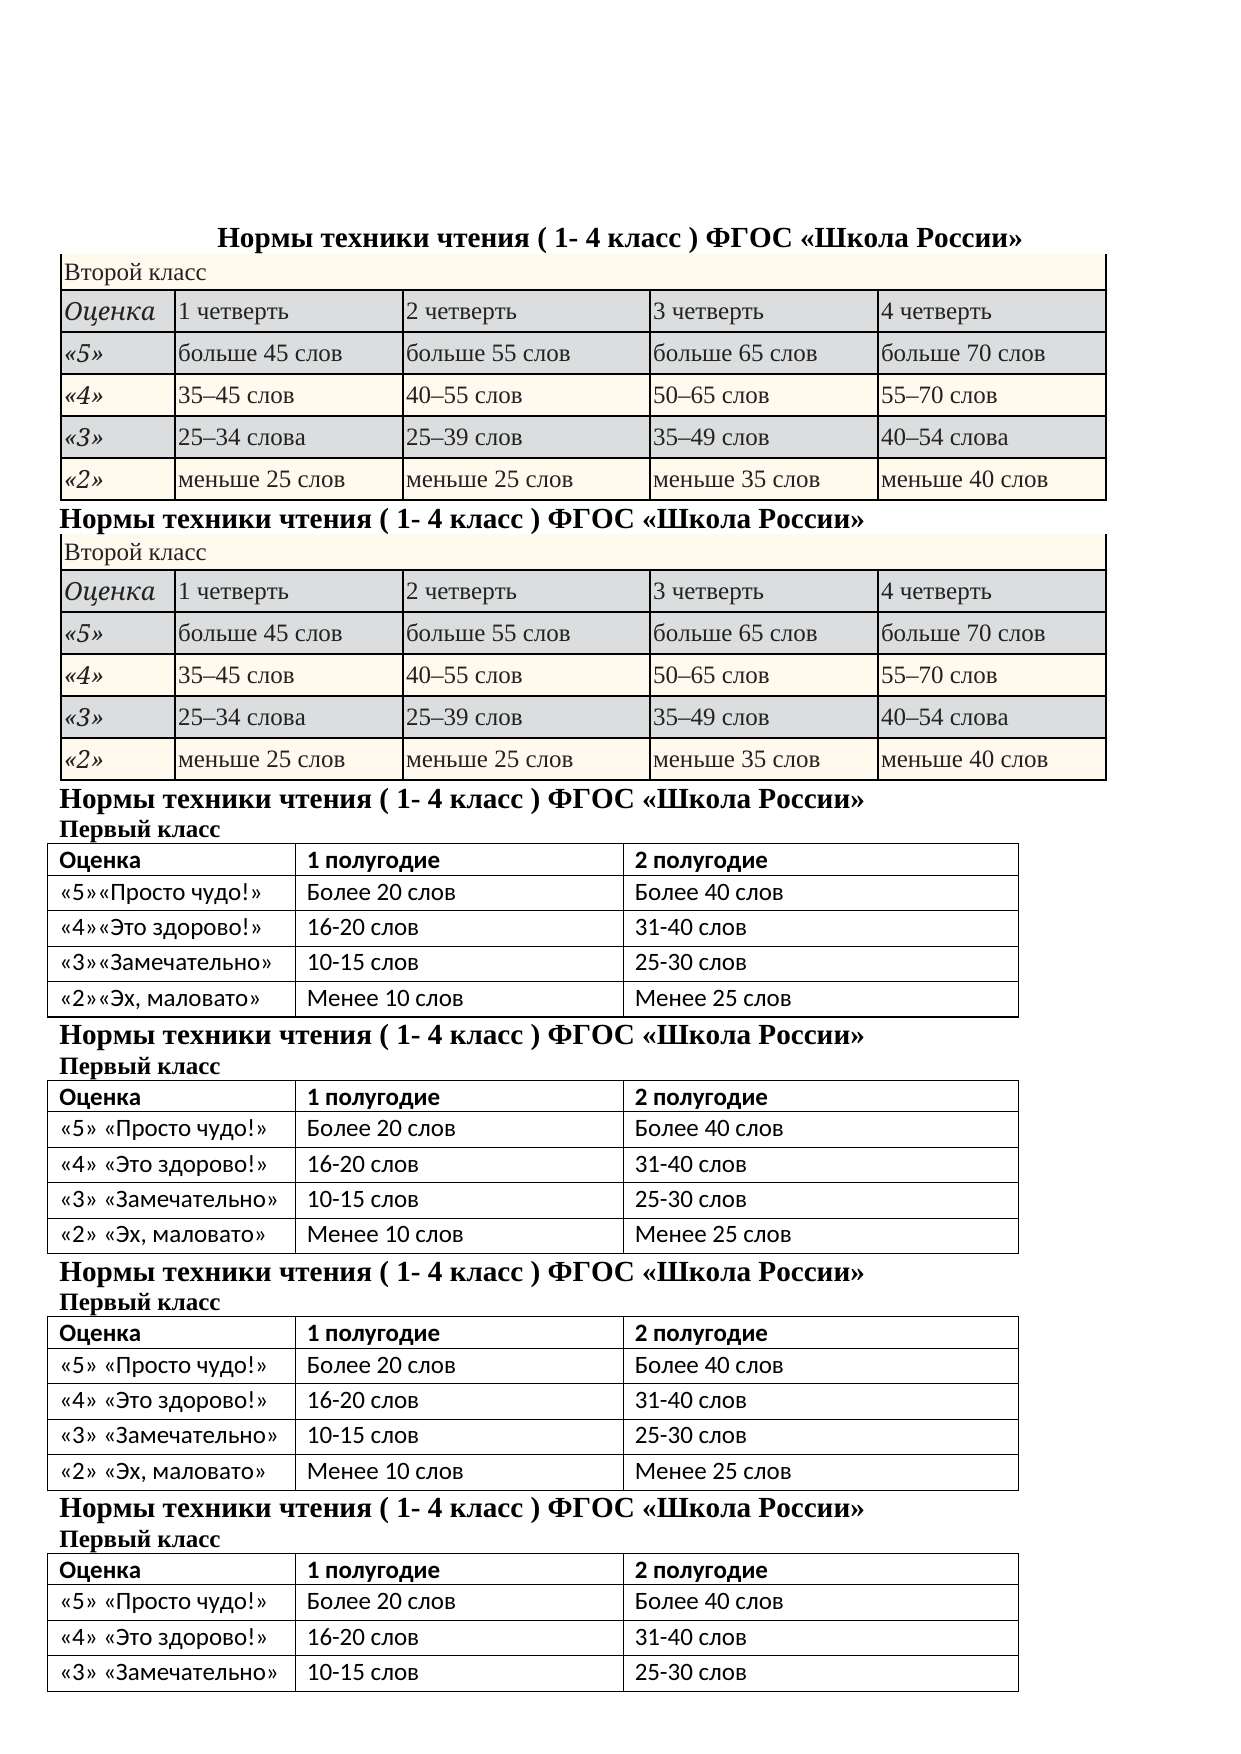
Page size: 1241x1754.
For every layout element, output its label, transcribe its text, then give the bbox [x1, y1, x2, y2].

table_cell больше 45 слов [176, 333, 402, 373]
table_cell 1 четверть [176, 291, 402, 331]
text Первый класс [59, 1051, 1181, 1080]
table_cell 25–34 слова [176, 697, 402, 737]
table_cell меньше 40 слов [879, 459, 1105, 499]
table_cell 25–39 слов [404, 417, 649, 457]
table_cell 16-20 слов [296, 1621, 623, 1655]
table_cell «3» [62, 697, 174, 737]
table_cell 35–49 слов [651, 417, 877, 457]
table_cell Оценка [62, 291, 174, 331]
table_cell «5» [62, 613, 174, 653]
text Первый класс [59, 814, 1181, 843]
table_cell «2»«Эх, маловато» [48, 982, 295, 1016]
table_cell Более 20 слов [296, 1349, 623, 1383]
table_cell 16-20 слов [296, 1148, 623, 1182]
table_cell «4»«Это здорово!» [48, 911, 295, 946]
table_cell «4» [62, 375, 174, 415]
table_cell «5» «Просто чудо!» [48, 1349, 295, 1383]
table_cell «3» «Замечательно» [48, 1420, 295, 1454]
table_cell Менее 25 слов [624, 1455, 1018, 1489]
table_cell «2» «Эх, маловато» [48, 1455, 295, 1489]
table_cell Более 40 слов [624, 1349, 1018, 1383]
table_cell «4» «Это здорово!» [48, 1384, 295, 1419]
table_cell 4 четверть [879, 571, 1105, 611]
table_cell «4» [62, 655, 174, 695]
table_cell 55–70 слов [879, 655, 1105, 695]
table_cell Более 40 слов [624, 1112, 1018, 1147]
table_cell 31-40 слов [624, 1384, 1018, 1419]
text Нормы техники чтения ( 1- 4 класс ) ФГОС «Школа России» [59, 501, 1181, 534]
table_cell меньше 40 слов [879, 739, 1105, 779]
table_cell Менее 25 слов [624, 982, 1018, 1016]
table_cell 50–65 слов [651, 655, 877, 695]
table_cell Более 20 слов [296, 876, 623, 910]
table_cell больше 55 слов [404, 333, 649, 373]
table_cell 35–45 слов [176, 375, 402, 415]
table_cell больше 65 слов [651, 333, 877, 373]
table_cell Более 20 слов [296, 1585, 623, 1620]
table_cell Более 40 слов [624, 1585, 1018, 1620]
table_cell «2» [62, 739, 174, 779]
table_cell 31-40 слов [624, 1621, 1018, 1655]
table_cell 10-15 слов [296, 947, 623, 981]
table_cell 10-15 слов [296, 1656, 623, 1691]
table_cell «4» «Это здорово!» [48, 1148, 295, 1182]
table_cell «5» «Просто чудо!» [48, 1585, 295, 1620]
table_cell 25-30 слов [624, 1656, 1018, 1691]
table_cell 2 четверть [404, 291, 649, 331]
table_cell 40–55 слов [404, 375, 649, 415]
table_cell 40–55 слов [404, 655, 649, 695]
table_cell меньше 35 слов [651, 739, 877, 779]
table_cell Менее 10 слов [296, 982, 623, 1016]
table_cell Менее 10 слов [296, 1219, 623, 1253]
table_cell 35–49 слов [651, 697, 877, 737]
table_cell Более 20 слов [296, 1112, 623, 1147]
table_cell «5» «Просто чудо!» [48, 1112, 295, 1147]
table_cell 25–34 слова [176, 417, 402, 457]
table_cell 16-20 слов [296, 1384, 623, 1419]
table_cell «5» [62, 333, 174, 373]
table_cell 25–39 слов [404, 697, 649, 737]
text Нормы техники чтения ( 1- 4 класс ) ФГОС «Школа России» [59, 221, 1181, 254]
text Нормы техники чтения ( 1- 4 класс ) ФГОС «Школа России» [59, 1254, 1181, 1287]
text Первый класс [59, 1524, 1181, 1553]
text Нормы техники чтения ( 1- 4 класс ) ФГОС «Школа России» [59, 1017, 1181, 1051]
table_cell «2» «Эх, маловато» [48, 1219, 295, 1253]
table_cell Менее 10 слов [296, 1455, 623, 1489]
table_cell 3 четверть [651, 571, 877, 611]
table_cell больше 45 слов [176, 613, 402, 653]
table_cell 10-15 слов [296, 1183, 623, 1217]
table_cell Менее 25 слов [624, 1219, 1018, 1253]
table_cell «4» «Это здорово!» [48, 1621, 295, 1655]
table_cell Более 40 слов [624, 876, 1018, 910]
table_cell больше 70 слов [879, 333, 1105, 373]
table_cell больше 70 слов [879, 613, 1105, 653]
table_cell «3»«Замечательно» [48, 947, 295, 981]
table_cell 25-30 слов [624, 947, 1018, 981]
table_cell 40–54 слова [879, 697, 1105, 737]
text Первый класс [59, 1287, 1181, 1316]
table_cell 40–54 слова [879, 417, 1105, 457]
table_cell «3» «Замечательно» [48, 1656, 295, 1691]
table_cell «3» «Замечательно» [48, 1183, 295, 1217]
table_header Второй класс [62, 254, 1105, 289]
table_cell меньше 35 слов [651, 459, 877, 499]
table_cell 4 четверть [879, 291, 1105, 331]
table_cell Оценка [62, 571, 174, 611]
table_cell меньше 25 слов [176, 459, 402, 499]
table_cell 3 четверть [651, 291, 877, 331]
table_cell меньше 25 слов [404, 739, 649, 779]
table_cell 35–45 слов [176, 655, 402, 695]
table_cell 2 четверть [404, 571, 649, 611]
table_cell 1 четверть [176, 571, 402, 611]
table_cell 10-15 слов [296, 1420, 623, 1454]
table_cell 55–70 слов [879, 375, 1105, 415]
table_cell 25-30 слов [624, 1420, 1018, 1454]
table_cell «3» [62, 417, 174, 457]
text Нормы техники чтения ( 1- 4 класс ) ФГОС «Школа России» [59, 781, 1181, 814]
table_header Второй класс [62, 534, 1105, 569]
table_cell «5»«Просто чудо!» [48, 876, 295, 910]
table_cell меньше 25 слов [404, 459, 649, 499]
table_cell больше 55 слов [404, 613, 649, 653]
table_cell больше 65 слов [651, 613, 877, 653]
table_cell 25-30 слов [624, 1183, 1018, 1217]
table_cell 50–65 слов [651, 375, 877, 415]
table_cell 31-40 слов [624, 911, 1018, 946]
text Нормы техники чтения ( 1- 4 класс ) ФГОС «Школа России» [59, 1491, 1181, 1524]
table_cell 16-20 слов [296, 911, 623, 946]
table_cell «2» [62, 459, 174, 499]
table_cell меньше 25 слов [176, 739, 402, 779]
table_cell 31-40 слов [624, 1148, 1018, 1182]
